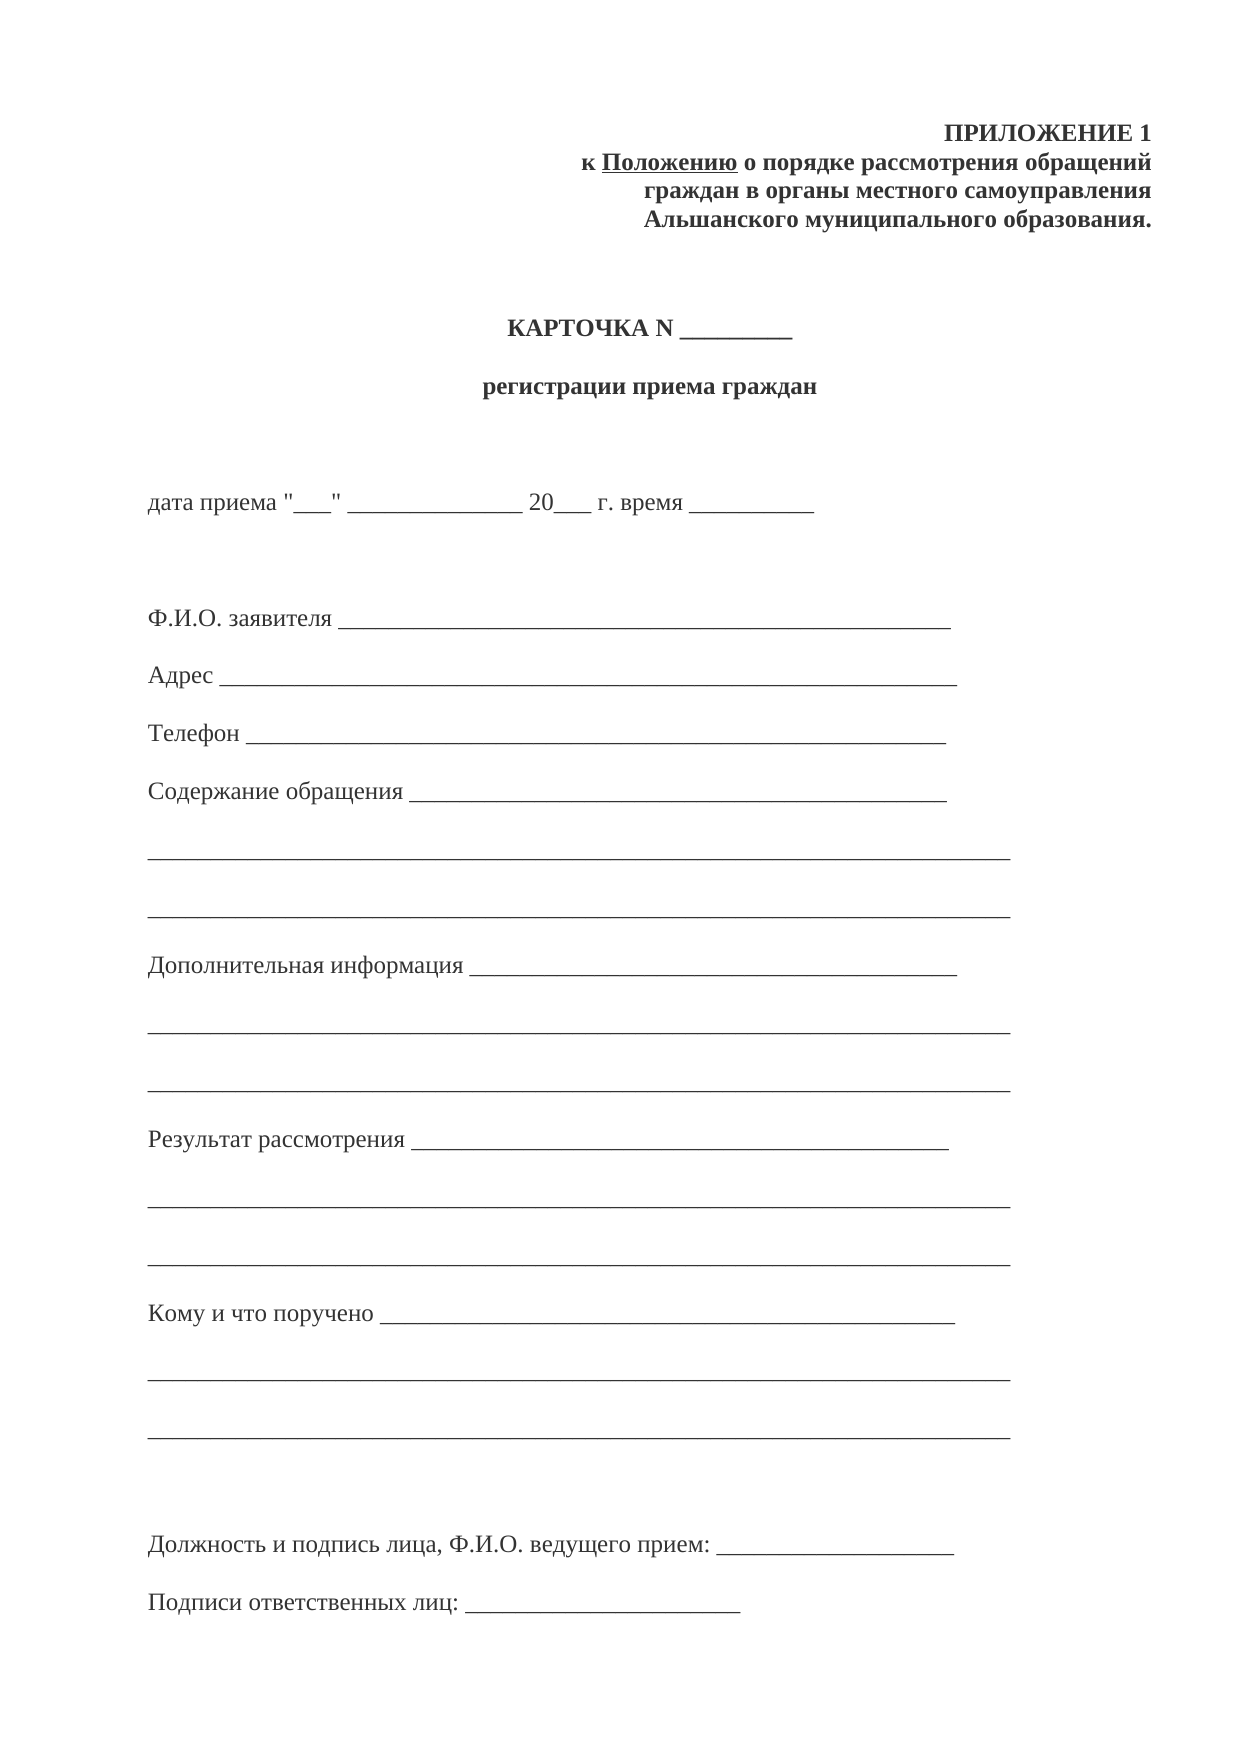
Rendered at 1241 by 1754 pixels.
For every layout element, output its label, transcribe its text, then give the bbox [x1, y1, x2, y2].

text _____________________________________________________________________ [148, 1182, 1152, 1211]
text Дополнительная информация _______________________________________ [148, 950, 1152, 979]
text _____________________________________________________________________ [148, 1240, 1152, 1268]
text _____________________________________________________________________ [148, 1356, 1152, 1384]
text Подписи ответственных лиц: ______________________ [148, 1587, 1152, 1616]
text Ф.И.О. заявителя _________________________________________________ [148, 603, 1152, 631]
text _____________________________________________________________________ [148, 892, 1152, 921]
text КАРТОЧКА N _________ [148, 313, 1152, 342]
text Адрес ___________________________________________________________ [148, 661, 1152, 689]
text Телефон ________________________________________________________ [148, 718, 1152, 747]
text _____________________________________________________________________ [148, 1066, 1152, 1095]
text _____________________________________________________________________ [148, 1413, 1152, 1442]
text _____________________________________________________________________ [148, 834, 1152, 863]
text Должность и подпись лица, Ф.И.О. ведущего прием: ___________________ [148, 1529, 1152, 1558]
text Результат рассмотрения ___________________________________________ [148, 1124, 1152, 1153]
text дата приема "___" ______________ 20___ г. время __________ [148, 487, 1152, 516]
text ПРИЛОЖЕНИЕ 1 к Положению о порядке рассмотрения обращений граждан в органы местного самоуправления Альшанского муниципального образования. [148, 118, 1152, 233]
text Кому и что поручено ______________________________________________ [148, 1298, 1152, 1326]
text _____________________________________________________________________ [148, 1008, 1152, 1037]
text Содержание обращения ___________________________________________ [148, 776, 1152, 805]
text регистрации приема граждан [148, 371, 1152, 400]
